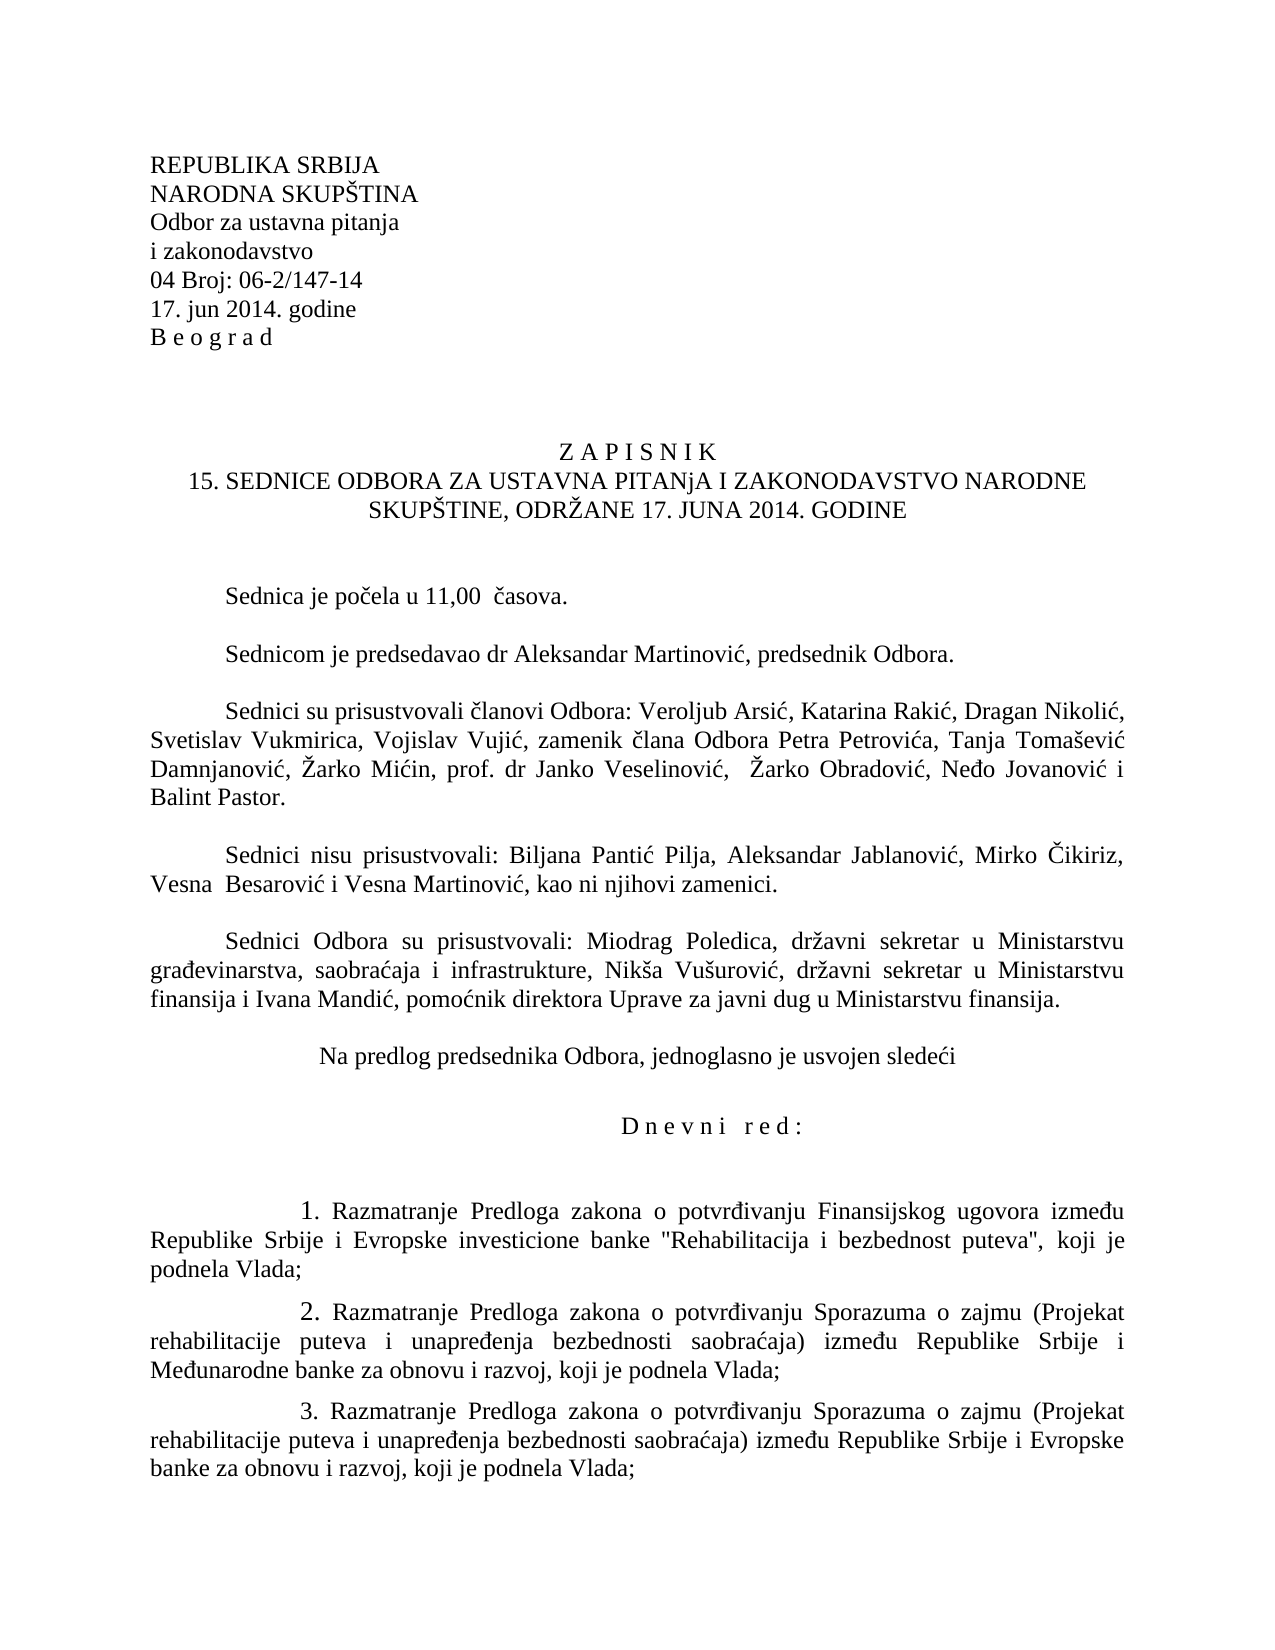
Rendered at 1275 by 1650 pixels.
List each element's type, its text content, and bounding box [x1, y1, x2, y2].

text B e o g r a d [150, 322, 1125, 351]
text 3. Razmatranje Predloga zakona o potvrđivanju Sporazuma o zajmu (Projekat rehabilitacije puteva i unapređenja bezbednosti saobraćaja) između Republike Srbije i Evropske banke za obnovu i razvoj, koji je podnela Vlada; [150, 1396, 1125, 1482]
text Sednici nisu prisustvovali: Biljana Pantić Pilja, Aleksandar Jablanović, Mirko Čikiriz, Vesna Besarović i Vesna Martinović, kao ni njihovi zamenici. [150, 840, 1125, 897]
text Na predlog predsednika Odbora, jednoglasno je usvojen sledeći [150, 1041, 1125, 1070]
text 15. SEDNICE ODBORA ZA USTAVNA PITANjA I ZAKONODAVSTVO NARODNE SKUPŠTINE, ODRŽANE 17. JUNA 2014. GODINE [150, 466, 1125, 524]
text i zakonodavstvo [150, 236, 1125, 265]
text 1. Razmatranje Predloga zakona o potvrđivanju Finansijskog ugovora između Republike Srbije i Evropske investicione banke ''Rehabilitacija i bezbednost puteva'', koji je podnela Vlada; [150, 1194, 1125, 1282]
text Z A P I S N I K [150, 437, 1125, 466]
text Sednicom je predsedavao dr Aleksandar Martinović, predsednik Odbora. [150, 639, 1125, 667]
text Sednici Odbora su prisustvovali: Miodrag Poledica, državni sekretar u Ministarstvu građevinarstva, saobraćaja i infrastrukture, Nikša Vušurović, državni sekretar u Ministarstvu finansija i Ivana Mandić, pomoćnik direktora Uprave za javni dug u Ministarstvu finansija. [150, 926, 1125, 1012]
text D n e v n i r e d : [150, 1111, 1125, 1140]
text 2. Razmatranje Predloga zakona o potvrđivanju Sporazuma o zajmu (Projekat rehabilitacije puteva i unapređenja bezbednosti saobraćaja) između Republike Srbije i Međunarodne banke za obnovu i razvoj, koji je podnela Vlada; [150, 1295, 1125, 1383]
text Sednica je počela u 11,00 časova. [150, 581, 1125, 610]
text NARODNA SKUPŠTINA [150, 179, 1125, 207]
text 17. jun 2014. godine [150, 294, 1125, 322]
text Sednici su prisustvovali članovi Odbora: Veroljub Arsić, Katarina Rakić, Dragan Nikolić, Svetislav Vukmirica, Vojislav Vujić, zamenik člana Odbora Petra Petrovića, Tanja Tomašević Damnjanović, Žarko Mićin, prof. dr Janko Veselinović, Žarko Obradović, Neđo Jovanović i Balint Pastor. [150, 696, 1125, 811]
text REPUBLIKA SRBIJA [150, 150, 1125, 179]
text Odbor za ustavna pitanja [150, 207, 1125, 236]
text 04 Broj: 06-2/147-14 [150, 265, 1125, 294]
